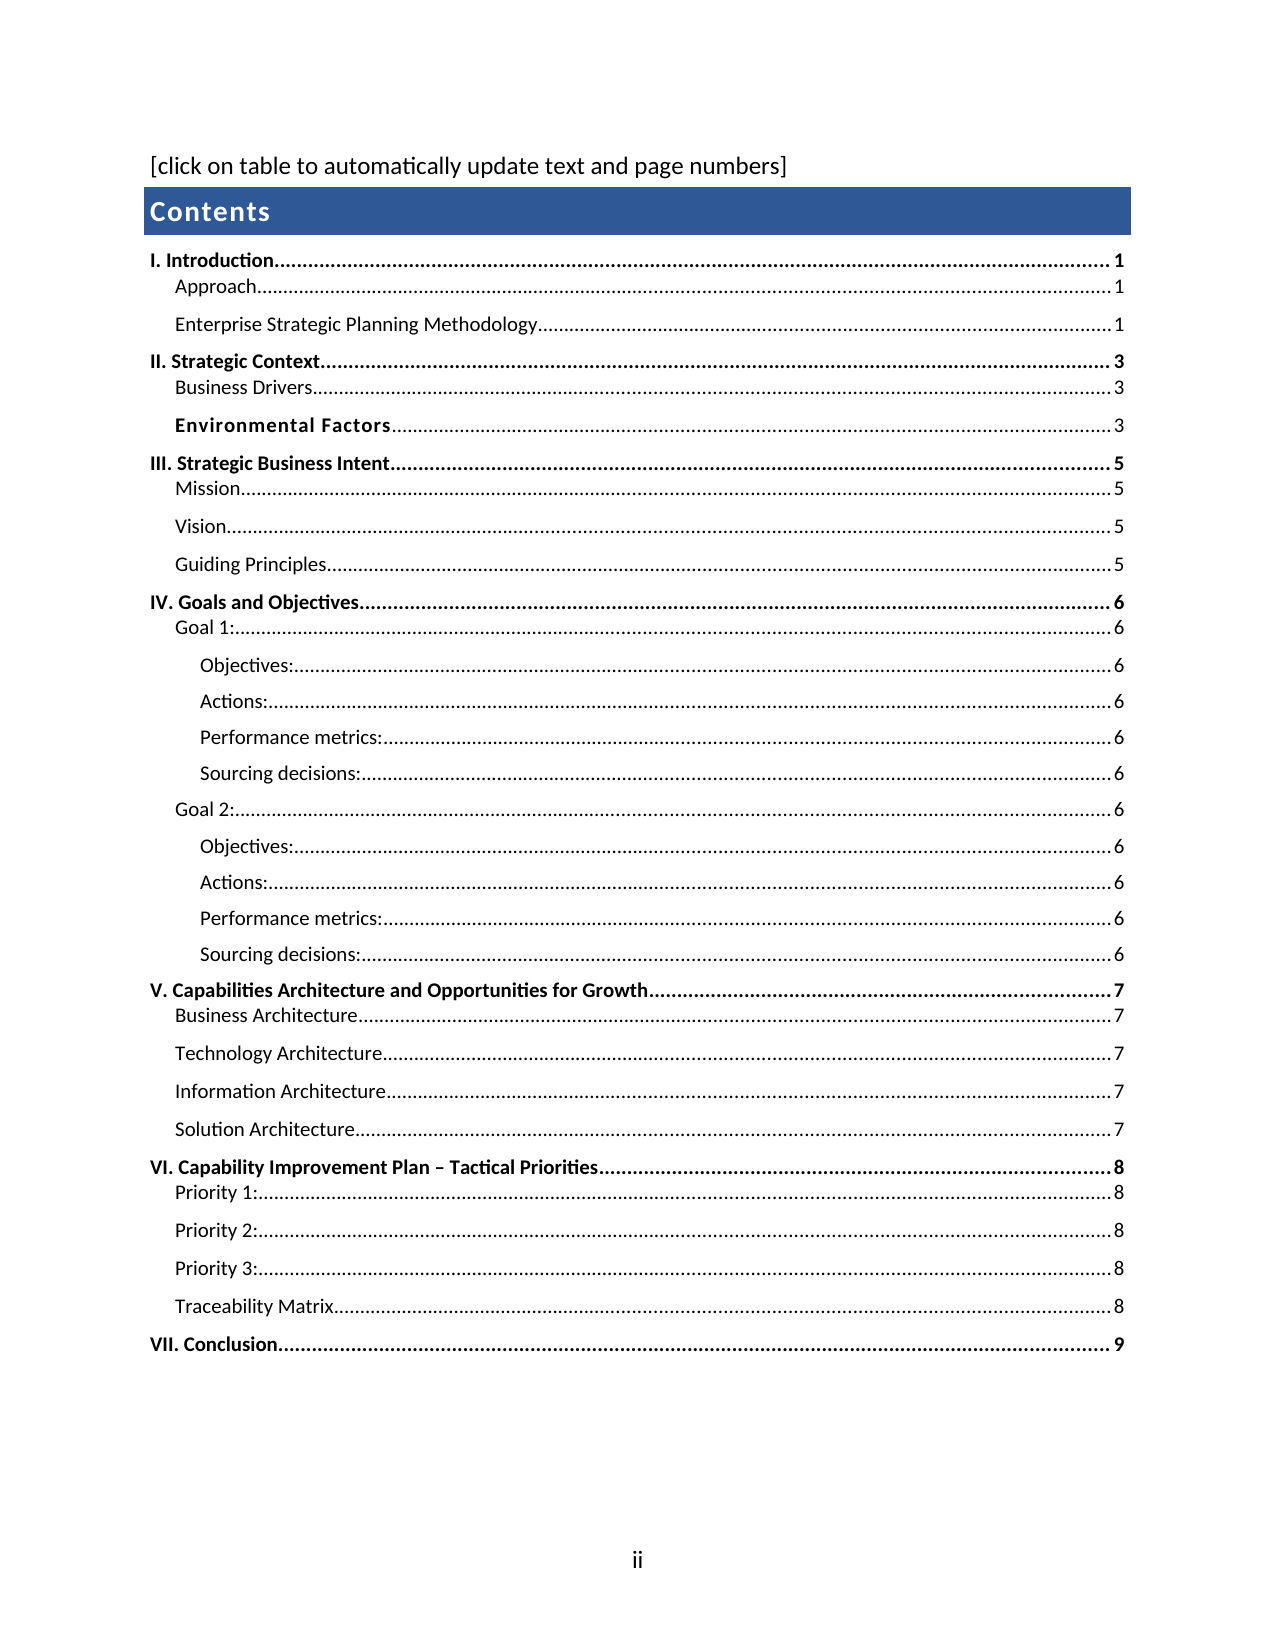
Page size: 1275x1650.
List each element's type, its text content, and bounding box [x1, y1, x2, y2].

text [click on table to automatically update text and page numbers] [150, 150, 1125, 181]
